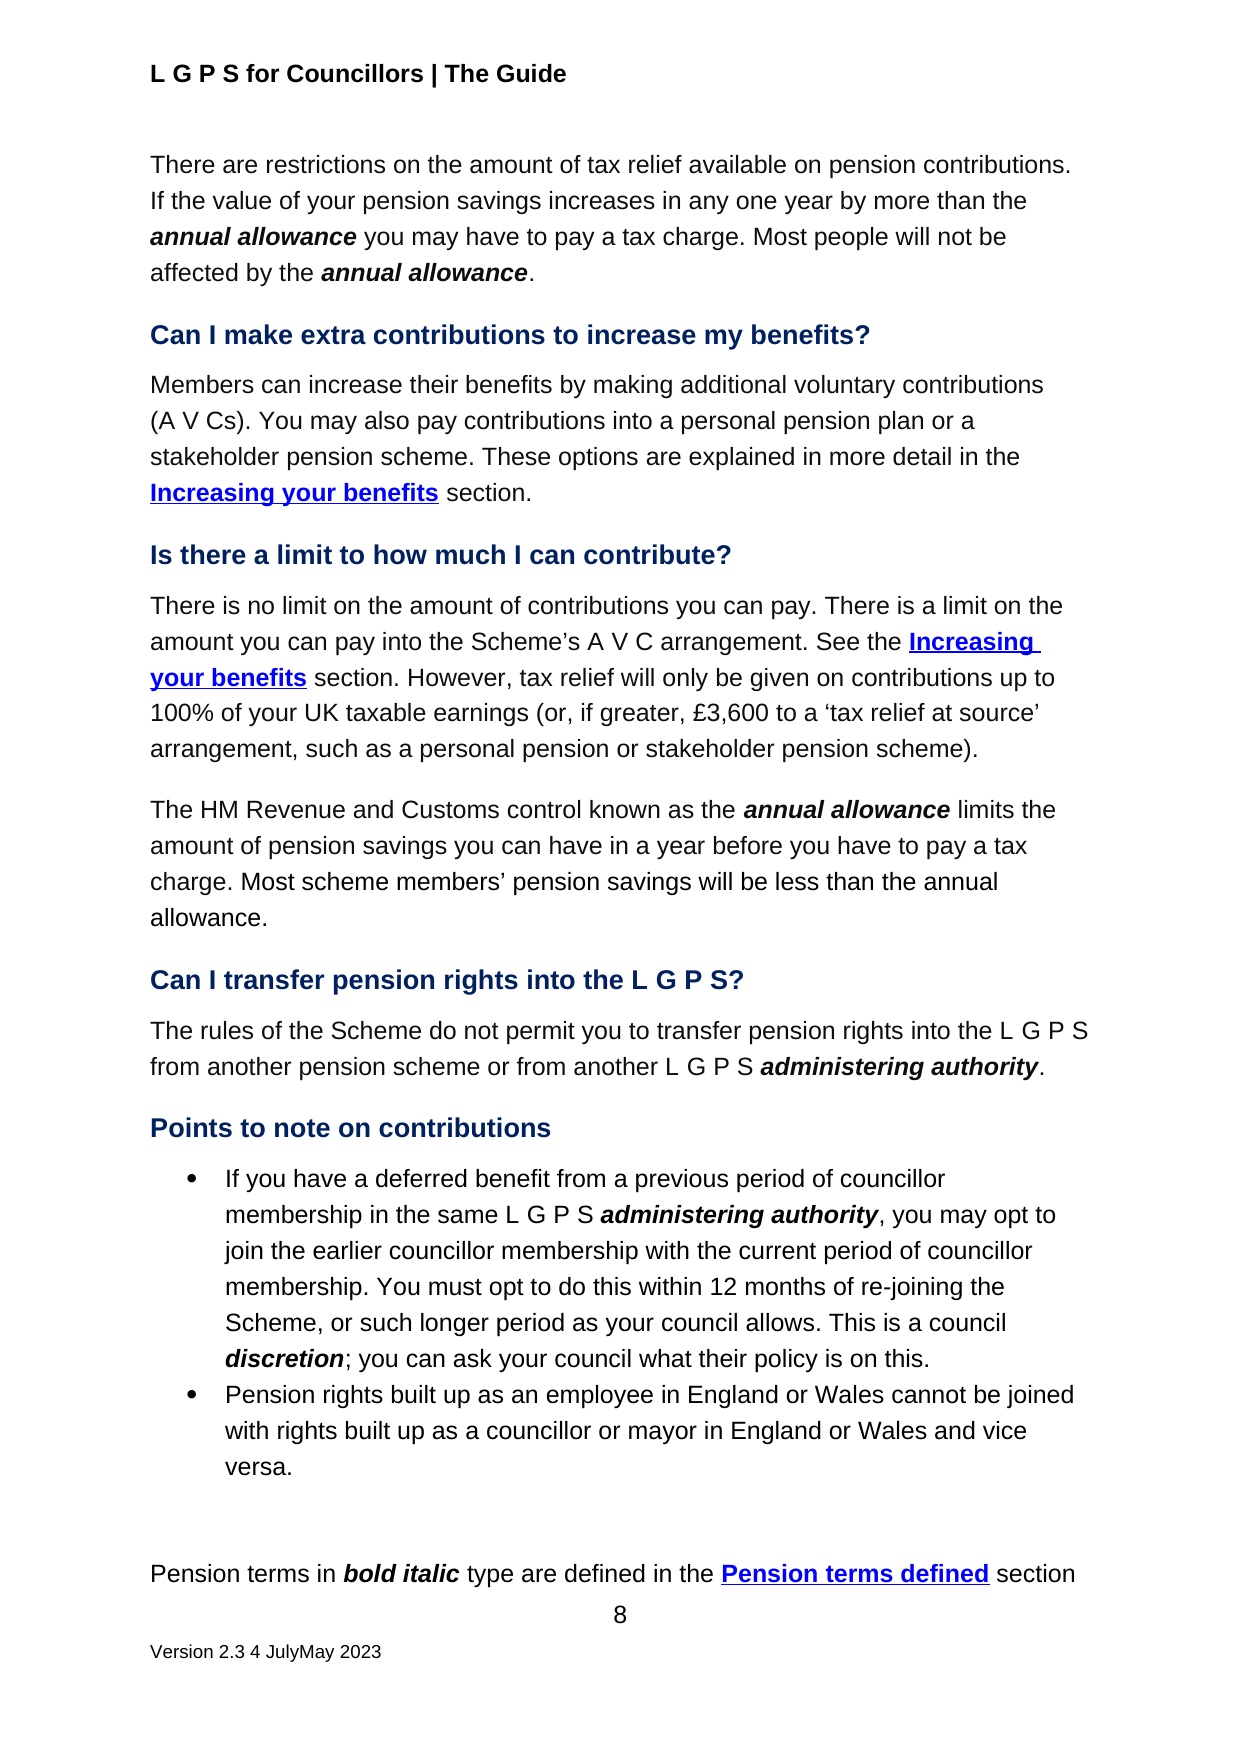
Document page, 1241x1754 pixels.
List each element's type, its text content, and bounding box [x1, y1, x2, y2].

subtitle Can I transfer pension rights into the L G P S? [150, 964, 1090, 995]
text Members can increase their benefits by making additional voluntary contributions (A V Cs). You may also pay contributions into a personal pension plan or a stakeholder pension scheme. These options are explained in more detail in the Increasing your benefits section. [150, 370, 1090, 507]
text The HM Revenue and Customs control known as the annual allowance limits the amount of pension savings you can have in a year before you have to pay a tax charge. Most scheme members’ pension savings will be less than the annual allowance. [150, 795, 1090, 932]
text There is no limit on the amount of contributions you can pay. There is a limit on the amount you can pay into the Scheme’s A V C arrangement. See the Increasing your benefits section. However, tax relief will only be given on contributions up to 100% of your UK taxable earnings (or, if greater, £3,600 to a ‘tax relief at source’ arrangement, such as a personal pension or stakeholder pension scheme). [150, 591, 1090, 763]
subtitle Can I make extra contributions to increase my benefits? [150, 319, 1090, 350]
subtitle Points to note on contributions [150, 1112, 1090, 1144]
subtitle Is there a limit to how much I can contribute? [150, 539, 1090, 570]
text The rules of the Scheme do not permit you to transfer pension rights into the L G P S from another pension scheme or from another L G P S administering authority. [150, 1016, 1090, 1080]
text There are restrictions on the amount of tax relief available on pension contributions. If the value of your pension savings increases in any one year by more than the annual allowance you may have to pay a tax charge. Most people will not be affected by the annual allowance. [150, 150, 1090, 287]
list Pension rights built up as an employee in England or Wales cannot be joined with rights built up as a councillor or mayor in England or Wales and vice versa. [187, 1380, 1090, 1481]
list If you have a deferred benefit from a previous period of councillor membership in the same L G P S administering authority, you may opt to join the earlier councillor membership with the current period of councillor membership. You must opt to do this within 12 months of re-joining the Scheme, or such longer period as your council allows. This is a council discretion; you can ask your council what their policy is on this. [187, 1164, 1090, 1373]
